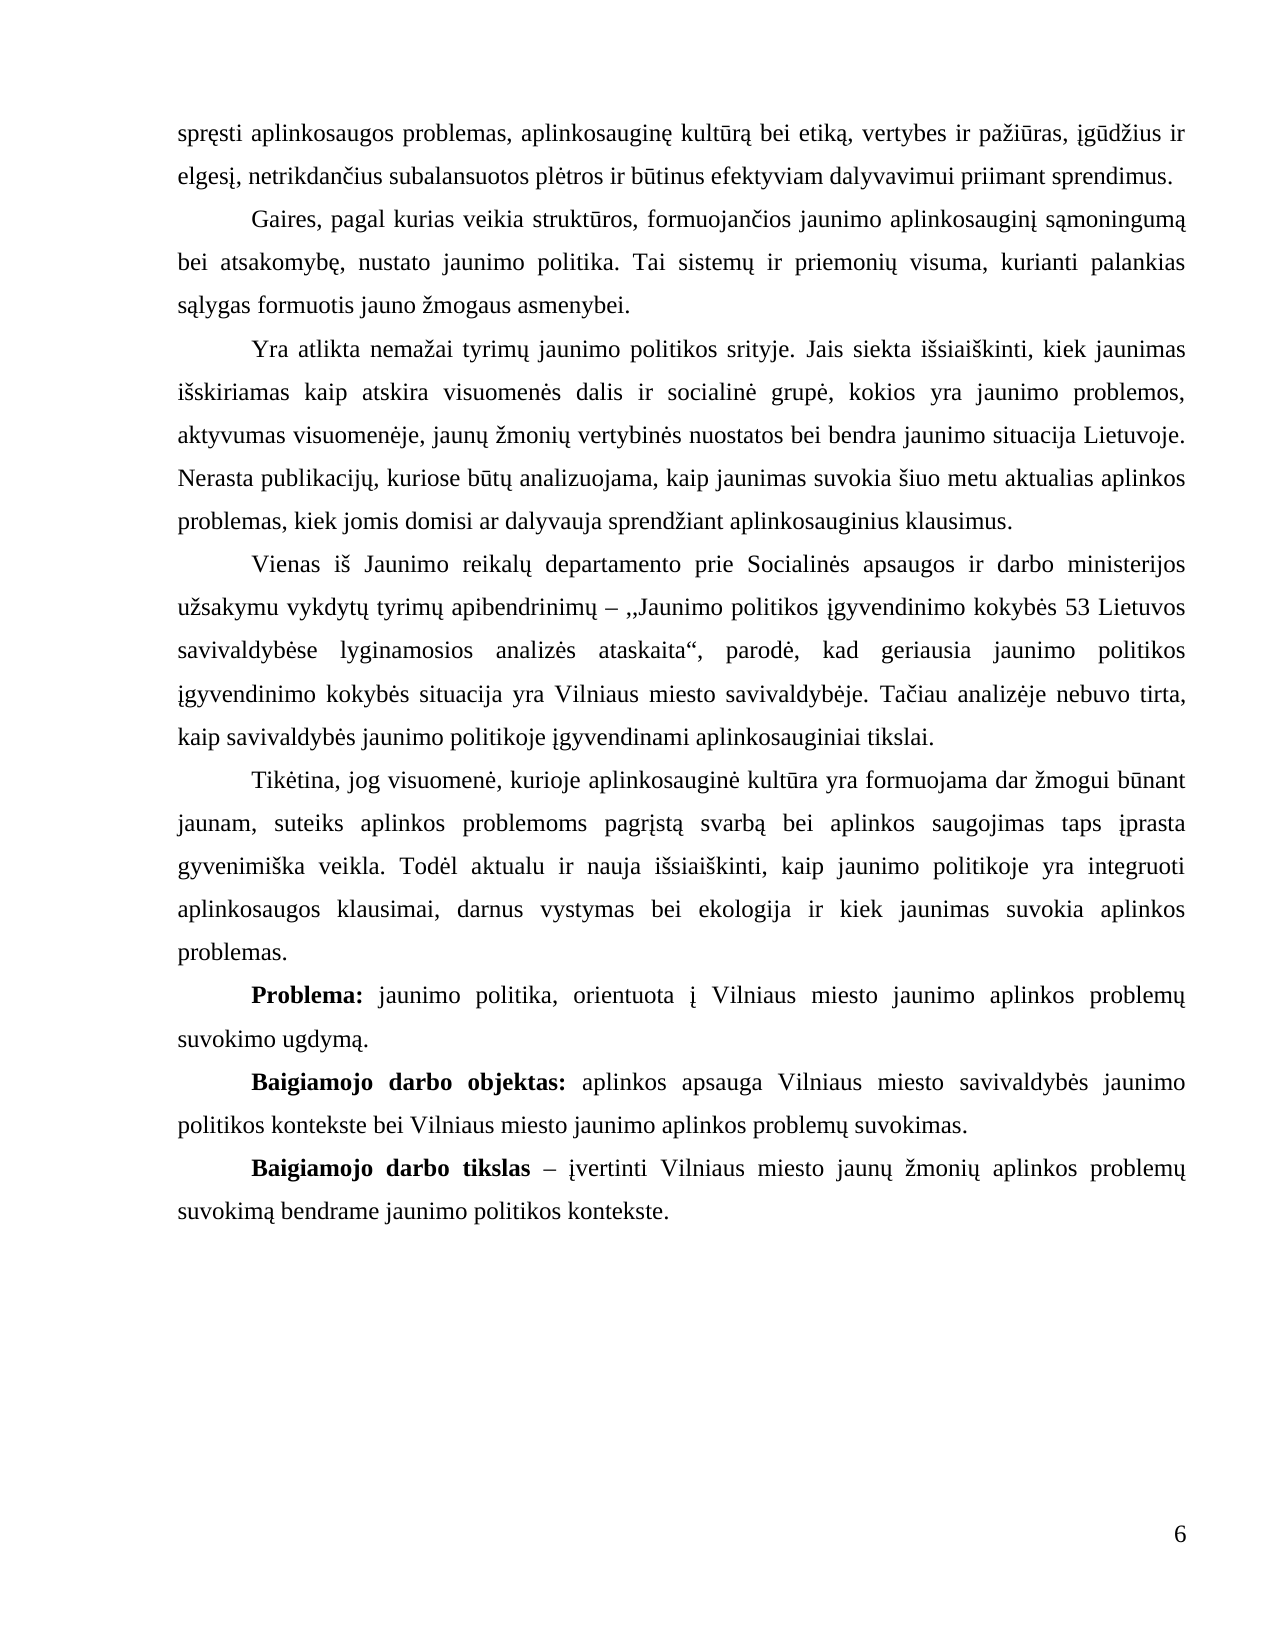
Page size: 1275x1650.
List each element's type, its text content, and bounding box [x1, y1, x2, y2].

text Gaires, pagal kurias veikia struktūros, formuojančios jaunimo aplinkosauginį sąmoningumą bei atsakomybę, nustato jaunimo politika. Tai sistemų ir priemonių visuma, kurianti palankias sąlygas formuotis jauno žmogaus asmenybei. [177, 204, 1186, 319]
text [177, 118, 1186, 190]
text Yra atlikta nemažai tyrimų jaunimo politikos srityje. Jais siekta išsiaiškinti, kiek jaunimas išskiriamas kaip atskira visuomenės dalis ir socialinė grupė, kokios yra jaunimo problemos, aktyvumas visuomenėje, jaunų žmonių vertybinės nuostatos bei bendra jaunimo situacija Lietuvoje. Nerasta publikacijų, kuriose būtų analizuojama, kaip jaunimas suvokia šiuo metu aktualias aplinkos problemas, kiek jomis domisi ar dalyvauja sprendžiant aplinkosauginius klausimus. [177, 334, 1186, 535]
text Baigiamojo darbo objektas: aplinkos apsauga Vilniaus miesto savivaldybės jaunimo politikos kontekste bei Vilniaus miesto jaunimo aplinkos problemų suvokimas. [177, 1067, 1186, 1139]
text Problema: jaunimo politika, orientuota į Vilniaus miesto jaunimo aplinkos problemų suvokimo ugdymą. [177, 981, 1186, 1052]
text Tikėtina, jog visuomenė, kurioje aplinkosauginė kultūra yra formuojama dar žmogui būnant jaunam, suteiks aplinkos problemoms pagrįstą svarbą bei aplinkos saugojimas taps įprasta gyvenimiška veikla. Todėl aktualu ir nauja išsiaiškinti, kaip jaunimo politikoje yra integruoti aplinkosaugos klausimai, darnus vystymas bei ekologija ir kiek jaunimas suvokia aplinkos problemas. [177, 765, 1186, 966]
text Baigiamojo darbo tikslas – įvertinti Vilniaus miesto jaunų žmonių aplinkos problemų suvokimą bendrame jaunimo politikos kontekste. [177, 1153, 1186, 1225]
text Vienas iš Jaunimo reikalų departamento prie Socialinės apsaugos ir darbo ministerijos užsakymu vykdytų tyrimų apibendrinimų – ,,Jaunimo politikos įgyvendinimo kokybės 53 Lietuvos savivaldybėse lyginamosios analizės ataskaita“, parodė, kad geriausia jaunimo politikos įgyvendinimo kokybės situacija yra Vilniaus miesto savivaldybėje. Tačiau analizėje nebuvo tirta, kaip savivaldybės jaunimo politikoje įgyvendinami aplinkosauginiai tikslai. [177, 549, 1186, 751]
